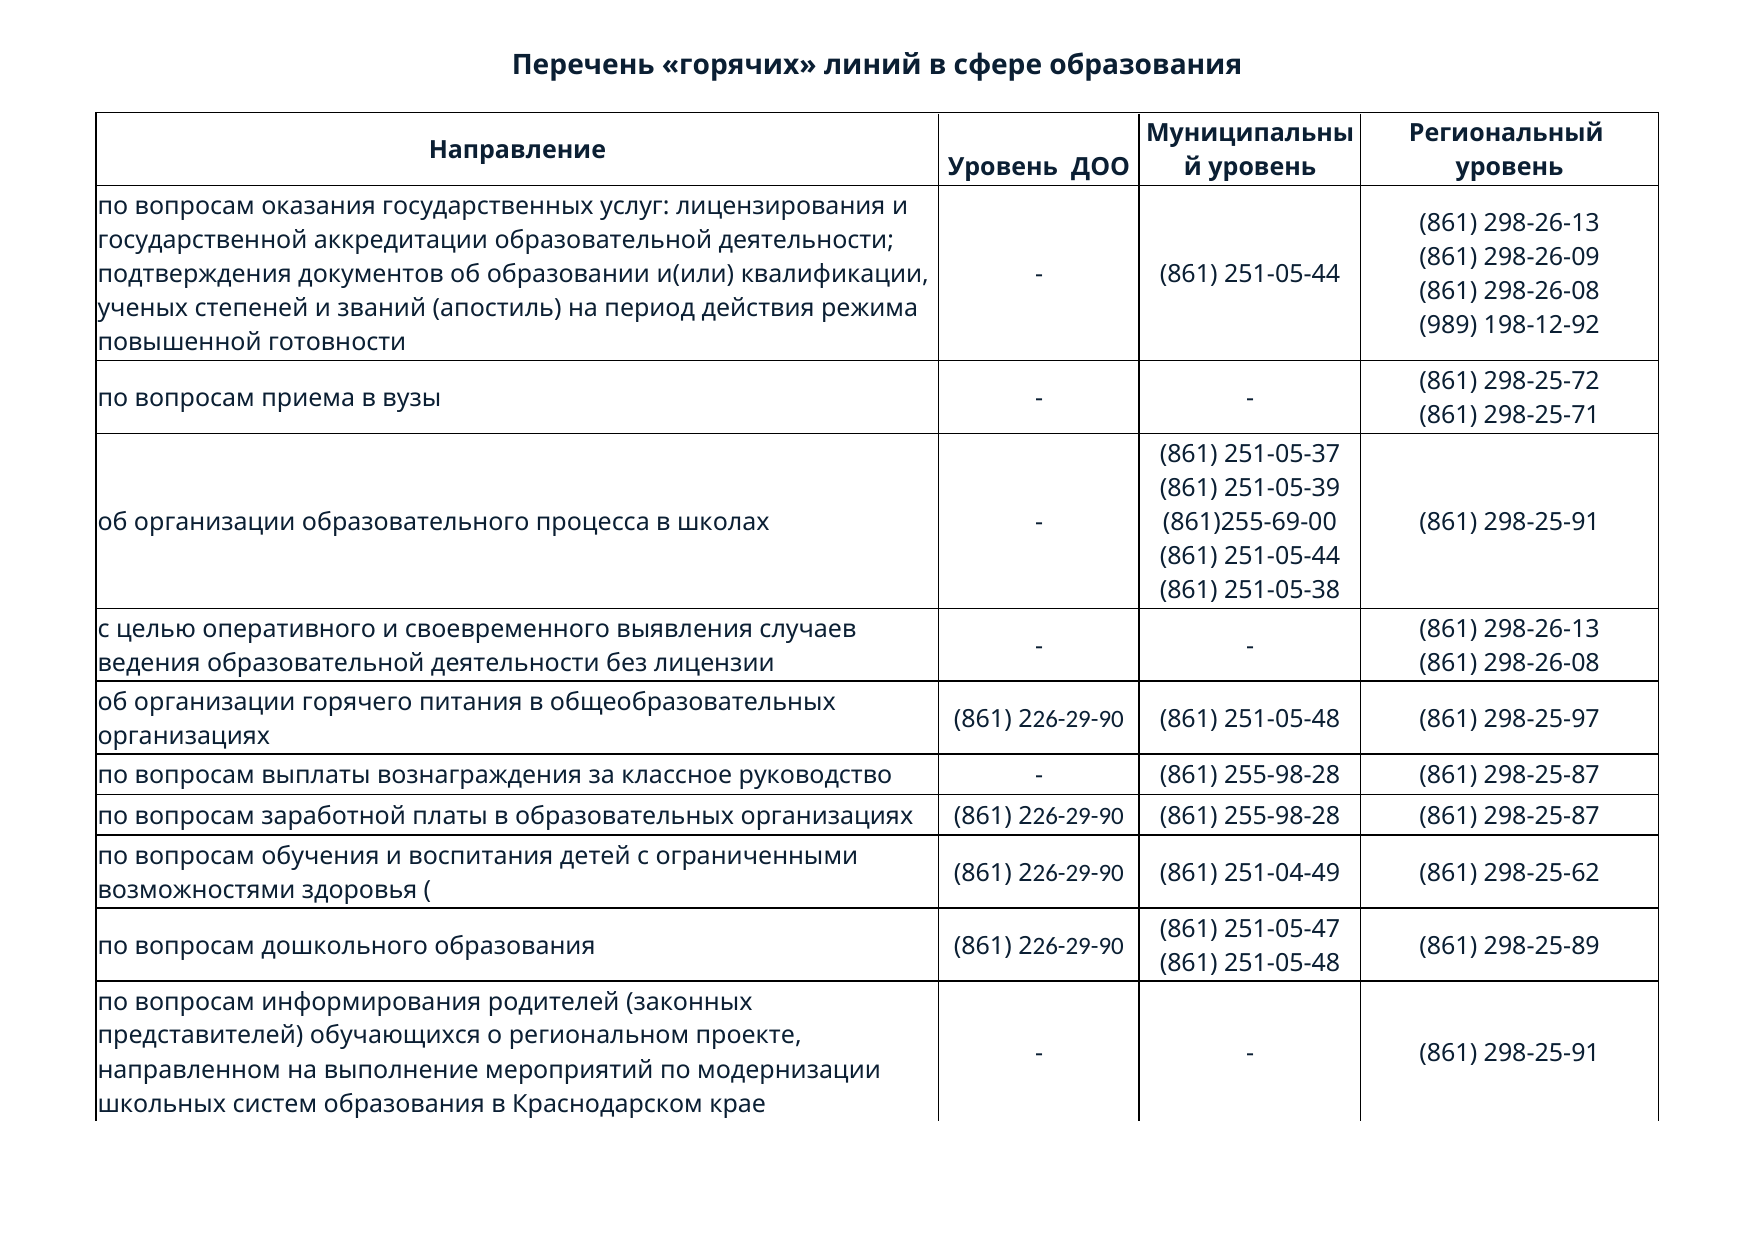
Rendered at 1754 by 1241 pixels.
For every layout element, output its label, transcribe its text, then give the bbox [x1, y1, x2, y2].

table_cell - [939, 434, 1138, 607]
table_cell (861) 298-26-13 (861) 298-26-08 [1361, 609, 1658, 680]
table_cell (861) 251-05-44 [1140, 186, 1360, 360]
table_cell (861) 226-29-90 [939, 795, 1138, 834]
table_cell (861) 251-05-47 (861) 251-05-48 [1140, 909, 1360, 980]
table_cell (861) 298-25-87 [1361, 755, 1658, 794]
table_cell с целью оперативного и своевременного выявления случаев ведения образовательной деятельности без лицензии [97, 609, 938, 680]
table_cell (861) 251-05-37 (861) 251-05-39 (861)255-69-00 (861) 251-05-44 (861) 251-05-38 [1140, 434, 1360, 607]
table_cell (861) 226-29-90 [939, 682, 1138, 753]
table_cell - [939, 186, 1138, 360]
table_header Направление [97, 113, 938, 185]
table_cell - [939, 361, 1138, 432]
table_cell - [939, 755, 1138, 794]
table_header Региональный уровень [1361, 113, 1658, 185]
table_cell об организации горячего питания в общеобразовательных организациях [97, 682, 938, 753]
table_cell (861) 298-26-13 (861) 298-26-09 (861) 298-26-08 (989) 198-12-92 [1361, 186, 1658, 360]
table_cell (861) 298-25-89 [1361, 909, 1658, 980]
table_cell (861) 226-29-90 [939, 836, 1138, 907]
text Перечень «горячих» линий в сфере образования [118, 44, 1636, 83]
table_cell по вопросам выплаты вознаграждения за классное руководство [97, 755, 938, 794]
table_cell (861) 298-25-91 [1361, 434, 1658, 607]
table_cell (861) 298-25-72 (861) 298-25-71 [1361, 361, 1658, 432]
table_header Муниципальный уровень [1140, 113, 1360, 185]
table_cell - [939, 982, 1138, 1121]
table_cell по вопросам дошкольного образования [97, 909, 938, 980]
table_cell об организации образовательного процесса в школах [97, 434, 938, 607]
table_cell (861) 298-25-97 [1361, 682, 1658, 753]
table_cell по вопросам информирования родителей (законных представителей) обучающихся о региональном проекте, направленном на выполнение мероприятий по модернизации школьных систем образования в Краснодарском крае [97, 982, 938, 1121]
table_header Уровень ДОО [939, 113, 1139, 185]
table_cell (861) 255-98-28 [1140, 795, 1360, 834]
table_cell по вопросам заработной платы в образовательных организациях [97, 795, 938, 834]
table_cell (861) 298-25-62 [1361, 836, 1658, 907]
table_cell по вопросам оказания государственных услуг: лицензирования и государственной аккредитации образовательной деятельности; подтверждения документов об образовании и(или) квалификации, ученых степеней и званий (апостиль) на период действия режима повышенной готовности [97, 186, 938, 360]
table_cell (861) 298-25-87 [1361, 795, 1658, 834]
table_cell по вопросам обучения и воспитания детей с ограниченными возможностями здоровья ( [97, 836, 938, 907]
table_cell - [1140, 361, 1360, 432]
table_cell (861) 251-04-49 [1140, 836, 1360, 907]
table_cell (861) 226-29-90 [939, 909, 1138, 980]
table_cell (861) 298-25-91 [1361, 982, 1658, 1121]
table_cell - [1140, 982, 1360, 1121]
table_cell - [1140, 609, 1360, 680]
table_cell (861) 255-98-28 [1140, 755, 1360, 794]
table_cell по вопросам приема в вузы [97, 361, 938, 432]
table_cell - [939, 609, 1138, 680]
table_cell (861) 251-05-48 [1140, 682, 1360, 753]
